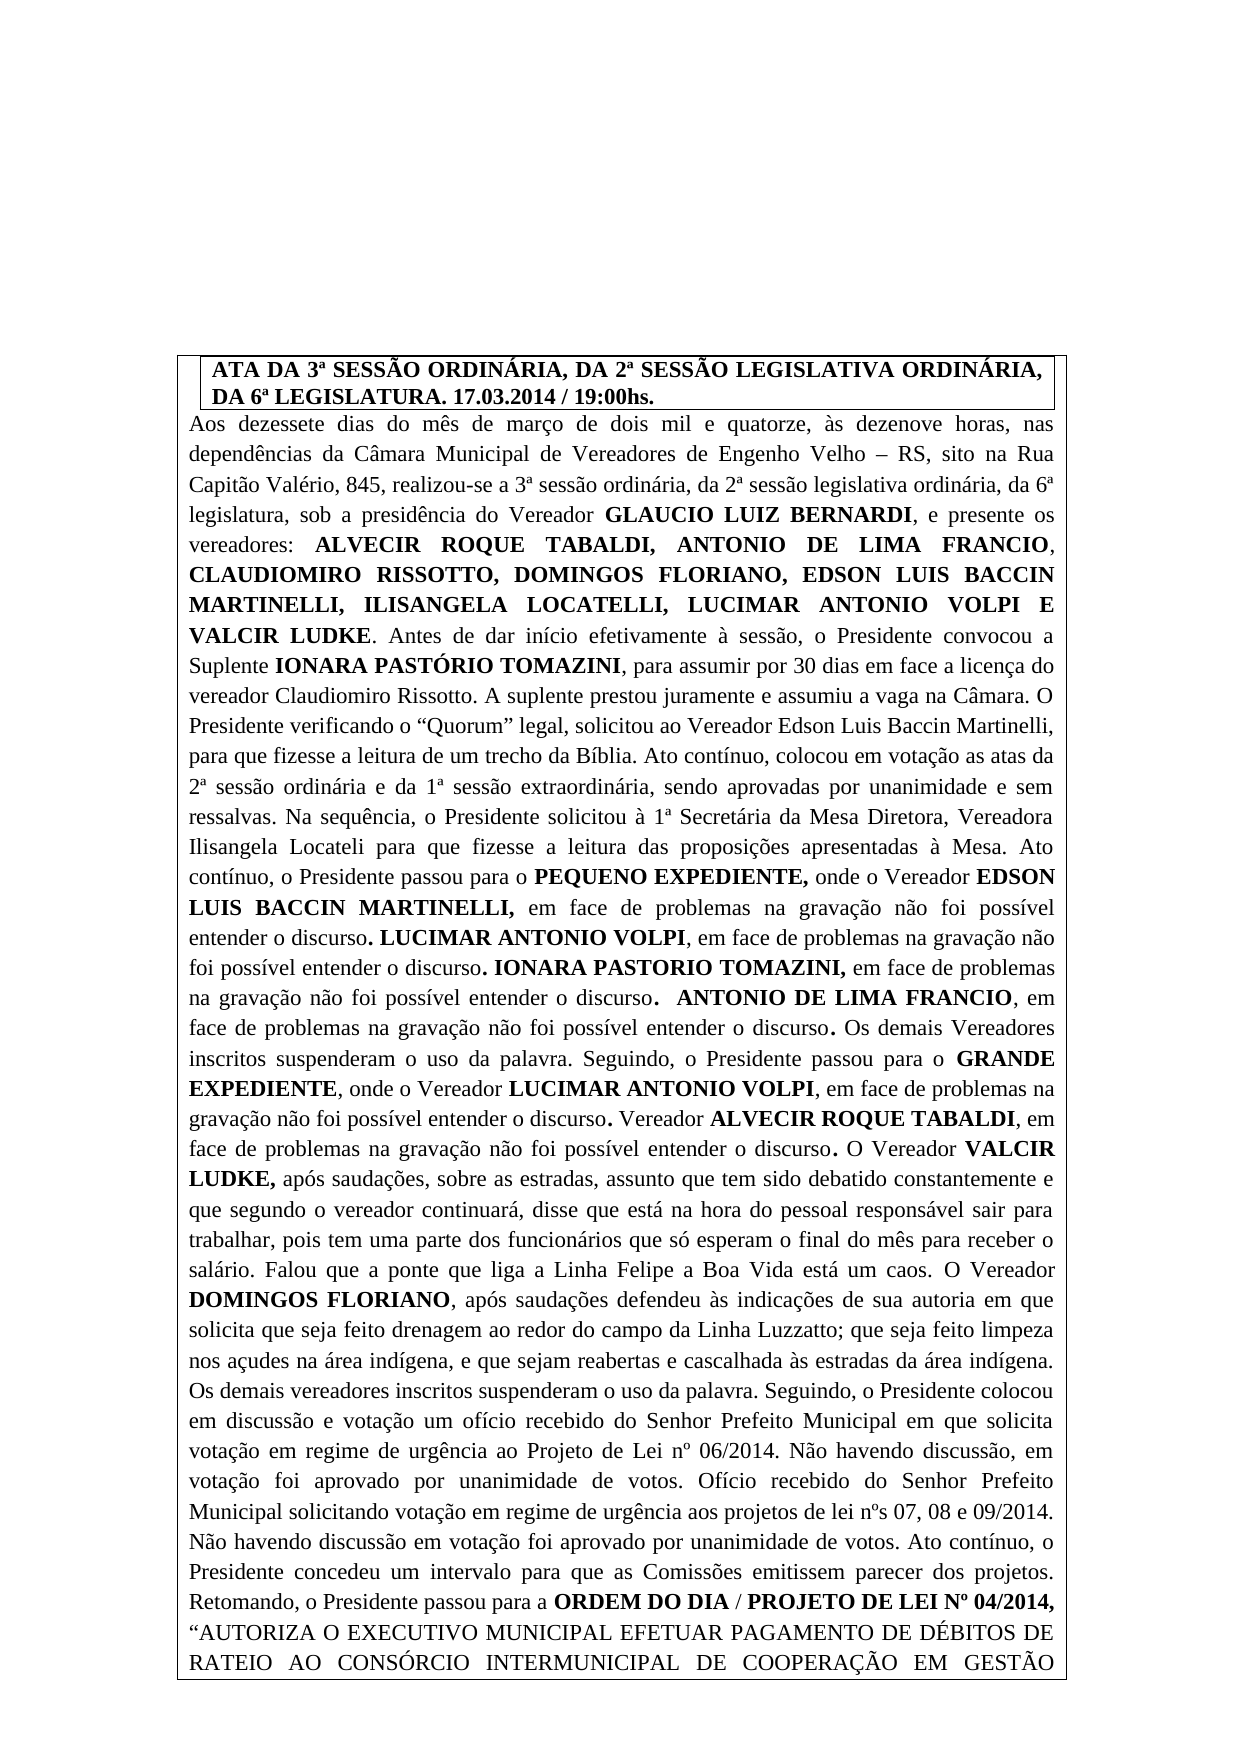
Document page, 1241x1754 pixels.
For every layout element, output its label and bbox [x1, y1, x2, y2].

table_header [178, 356, 1066, 1679]
